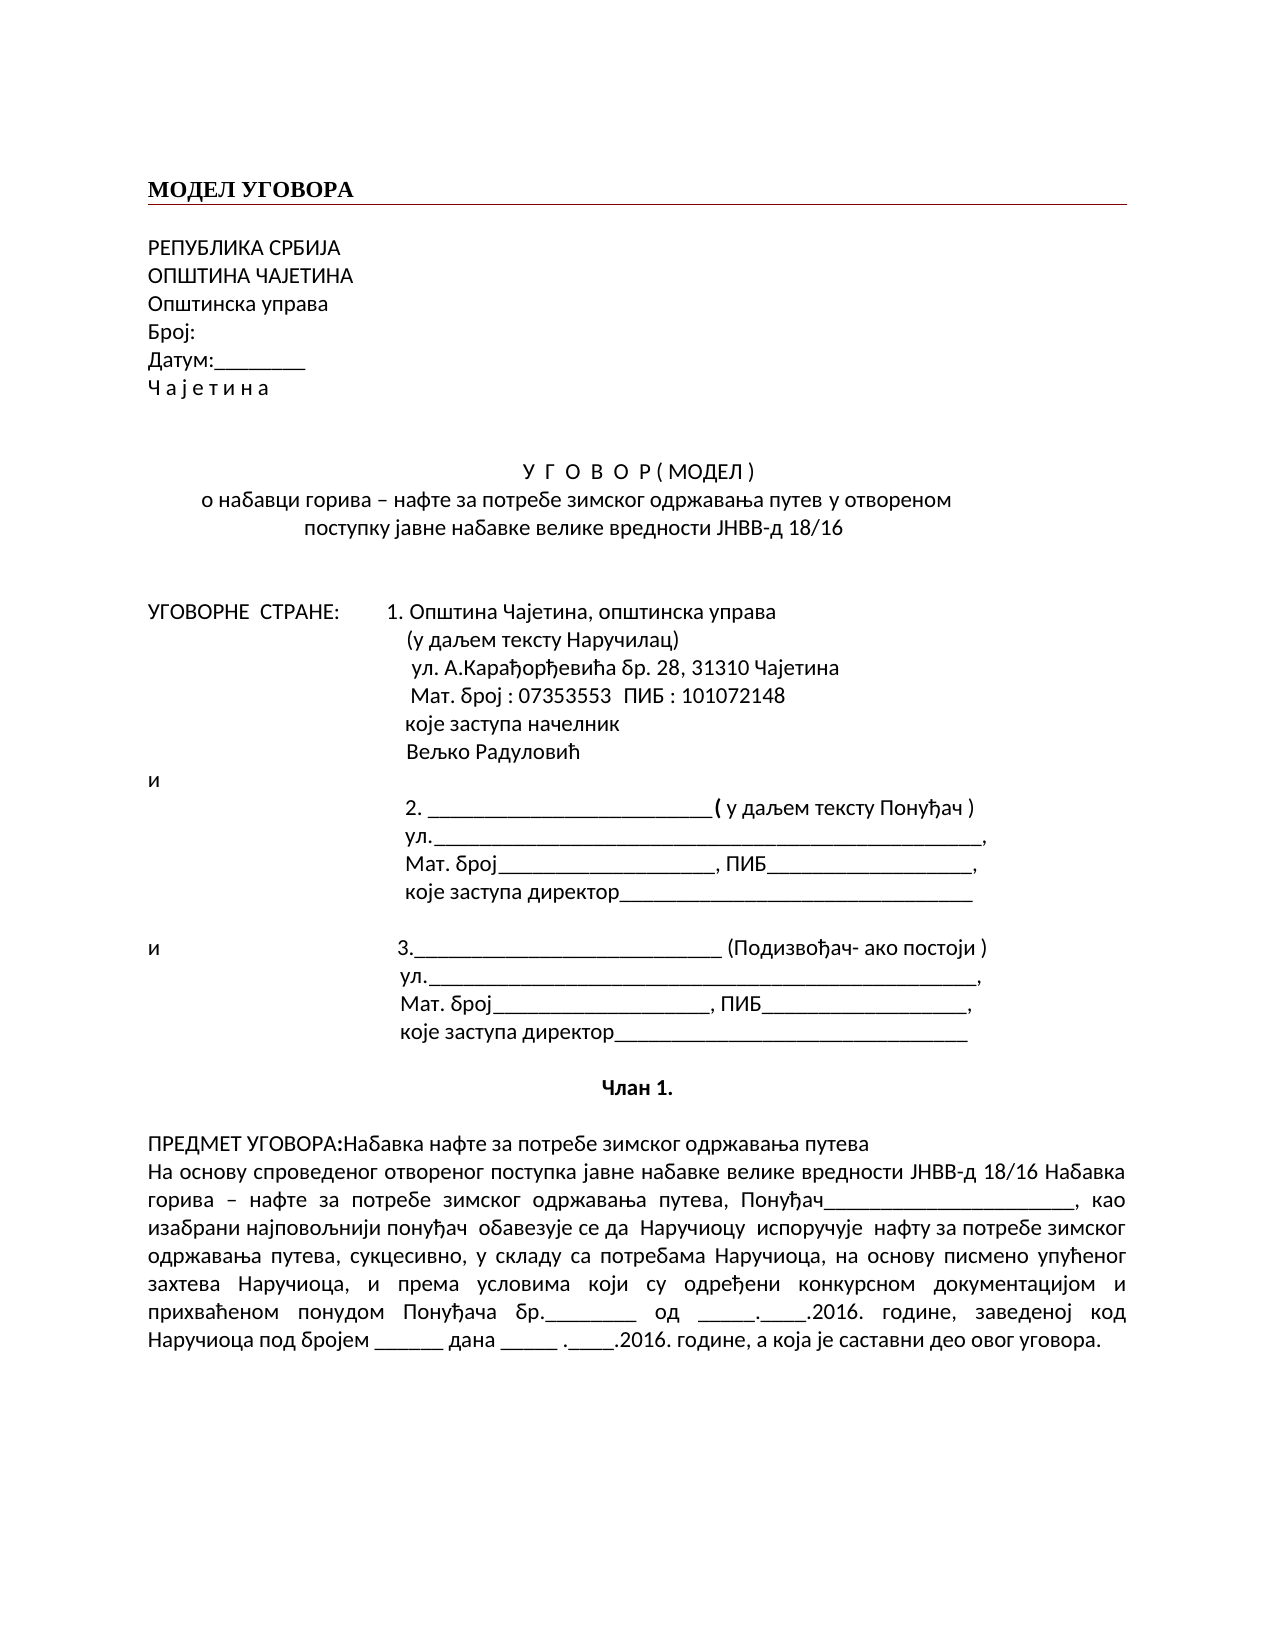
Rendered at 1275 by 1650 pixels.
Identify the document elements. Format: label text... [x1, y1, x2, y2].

text ул. А.Карађорђевића бр. 28, 31310 Чајетина [148, 653, 1127, 681]
text На основу спроведеног отвореног поступка јавне набавке велике вредности ЈНВВ-д 18/16 Набавка горива – нафте за потребе зимског одржавања путева, Понуђач______________________, као изабрани најповољнији понуђач обавезује се да Наручиоцу испоручује нафту за потребе зимског одржавања путева, сукцесивно, у складу са потребама Наручиоца, на основу писмено упућеног захтева Наручиоца, и према условима који су одређени конкурсном документацијом и прихваћеном понудом Понуђача бр.________ од _____.____.2016. године, заведеној код Наручиоца под бројем ______ дана _____ .____.2016. године, а која је саставни део овог уговора. [148, 1157, 1127, 1353]
text Број: [148, 317, 1127, 345]
text и [148, 765, 1127, 793]
text које заступа начелник [148, 709, 1127, 737]
text поступку јавне набавке велике вредности ЈНВВ-д 18/16 [103, 513, 1186, 541]
text ул.________________________________________________, [148, 821, 1127, 849]
text Вељко Радуловић [148, 737, 1127, 765]
text Члан 1. [148, 1073, 1127, 1101]
text о набавци горива – нафте за потребе зимског одржавања путев у отвореном [103, 485, 1186, 513]
text МОДЕЛ УГОВОРА [148, 176, 1127, 204]
text Ч а ј е т и н а [148, 373, 1127, 401]
text Мат. број : 07353553 ПИБ : 101072148 [148, 681, 1127, 709]
text Општинска управа [148, 289, 1127, 317]
text које заступа директор_______________________________ [148, 877, 1127, 905]
text ПРЕДМЕТ УГОВОРА:Набавка нафте за потребе зимског одржавања путева [148, 1129, 1127, 1157]
text ОПШТИНА ЧАЈЕТИНА [148, 261, 1127, 289]
text и 3.___________________________ (Подизвођач- ако постоји ) [148, 933, 1127, 961]
text УГОВОРНЕ СТРАНЕ: 1. Општина Чајетина, општинска управа [148, 597, 1127, 625]
text Мат. број___________________, ПИБ__________________, [148, 989, 1127, 1017]
text (у даљем тексту Наручилац) [148, 625, 1127, 653]
text које заступа директор_______________________________ [148, 1017, 1127, 1045]
text ул.________________________________________________, [148, 961, 1127, 989]
text У Г О В О Р ( МОДЕЛ ) [448, 457, 1127, 485]
text Мат. број___________________, ПИБ__________________, [148, 849, 1127, 877]
text РЕПУБЛИКА СРБИЈА [148, 233, 1127, 261]
text Датум:________ [148, 345, 1127, 373]
text 2. _________________________( у даљем тексту Понуђач ) [148, 793, 1127, 821]
